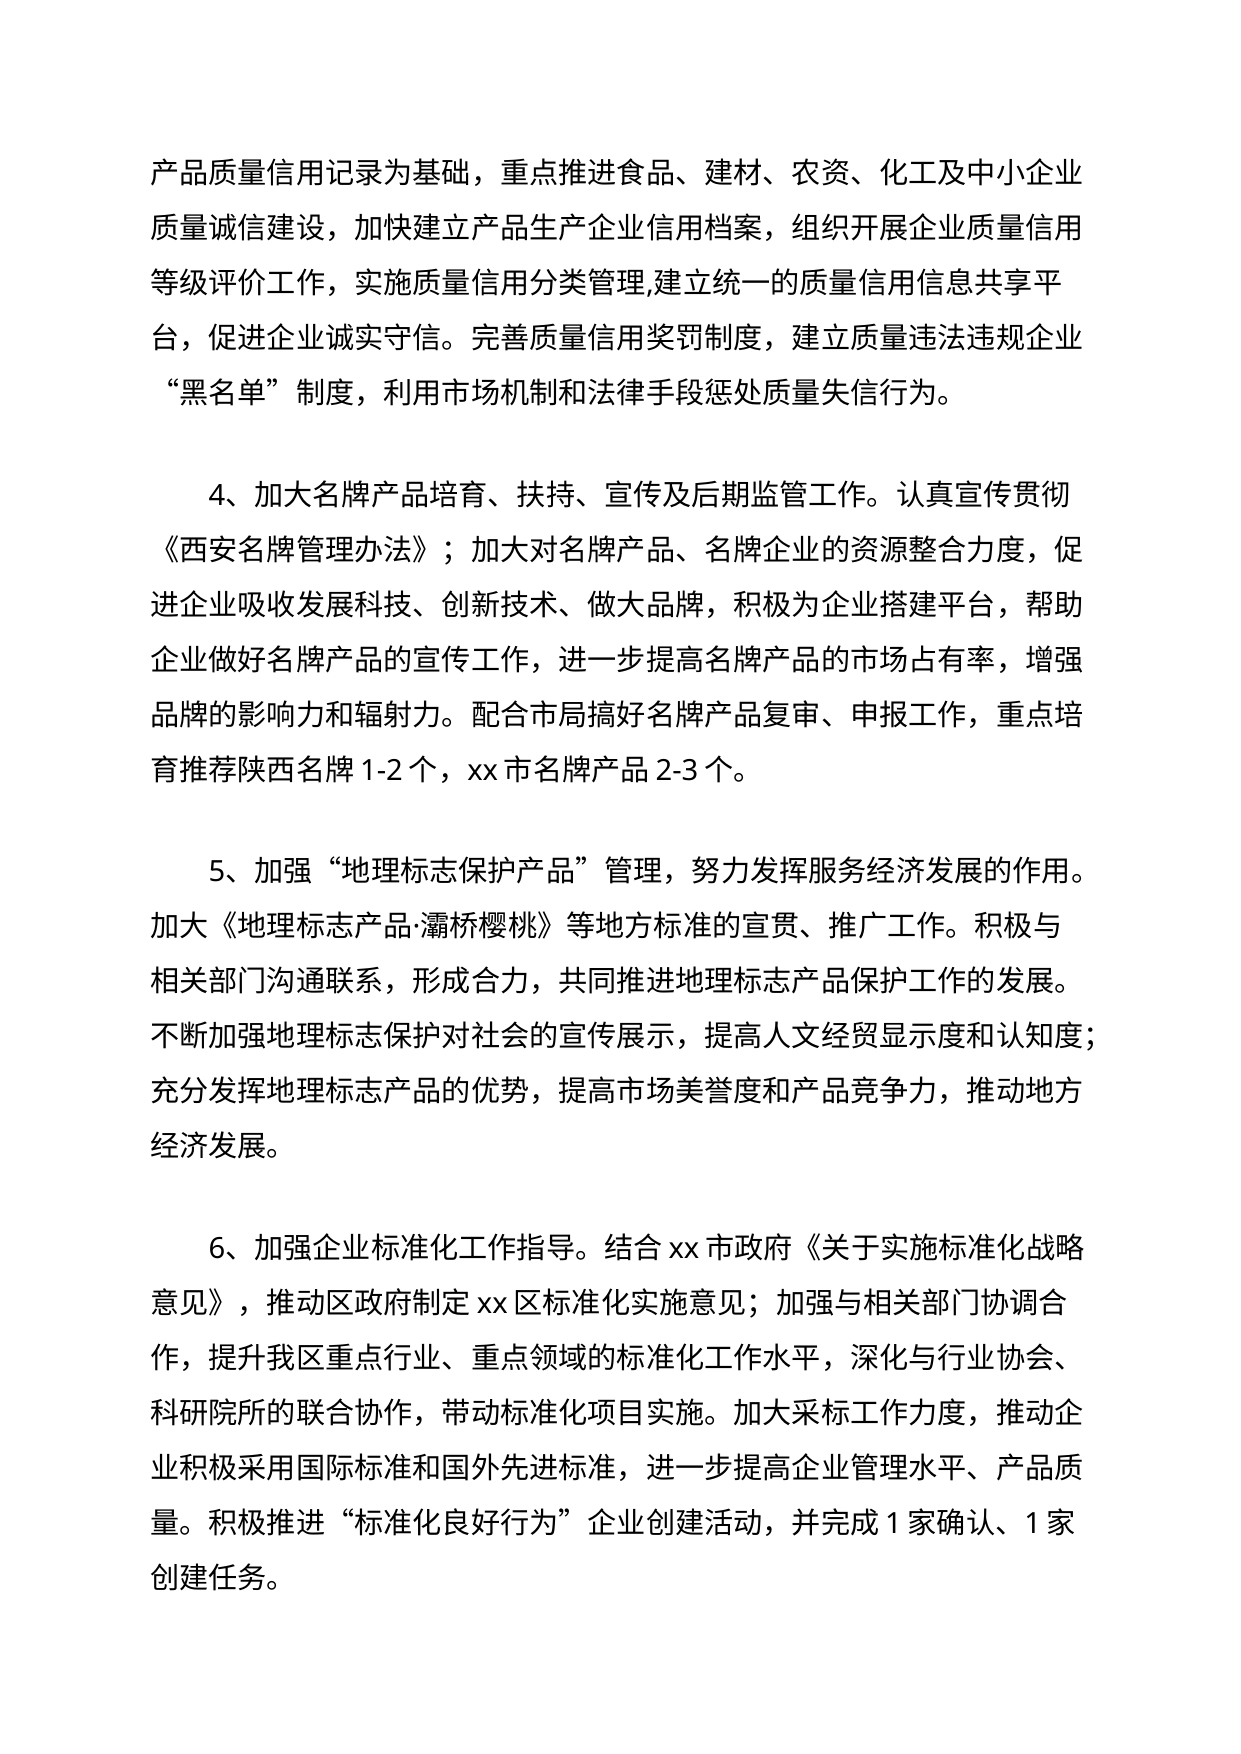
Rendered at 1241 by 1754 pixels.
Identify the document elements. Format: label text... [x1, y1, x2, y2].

text 6、加强企业标准化工作指导。结合xx市政府《关于实施标准化战略意见》，推动区政府制定xx区标准化实施意见；加强与相关部门协调合作，提升我区重点行业、重点领域的标准化工作水平，深化与行业协会、科研院所的联合协作，带动标准化项目实施。加大采标工作力度，推动企业积极采用国际标准和国外先进标准，进一步提高企业管理水平、产品质量。积极推进“标准化良好行为”企业创建活动，并完成1家确认、1家创建任务。 [150, 1224, 1090, 1596]
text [150, 150, 1090, 412]
text 5、加强“地理标志保护产品”管理，努力发挥服务经济发展的作用。加大《地理标志产品·灞桥樱桃》等地方标准的宣贯、推广工作。积极与相关部门沟通联系，形成合力，共同推进地理标志产品保护工作的发展。不断加强地理标志保护对社会的宣传展示，提高人文经贸显示度和认知度；充分发挥地理标志产品的优势，提高市场美誉度和产品竞争力，推动地方经济发展。 [150, 848, 1090, 1165]
text 4、加大名牌产品培育、扶持、宣传及后期监管工作。认真宣传贯彻《西安名牌管理办法》；加大对名牌产品、名牌企业的资源整合力度，促进企业吸收发展科技、创新技术、做大品牌，积极为企业搭建平台，帮助企业做好名牌产品的宣传工作，进一步提高名牌产品的市场占有率，增强品牌的影响力和辐射力。配合市局搞好名牌产品复审、申报工作，重点培育推荐陕西名牌1-2个，xx市名牌产品2-3个。 [150, 471, 1090, 788]
